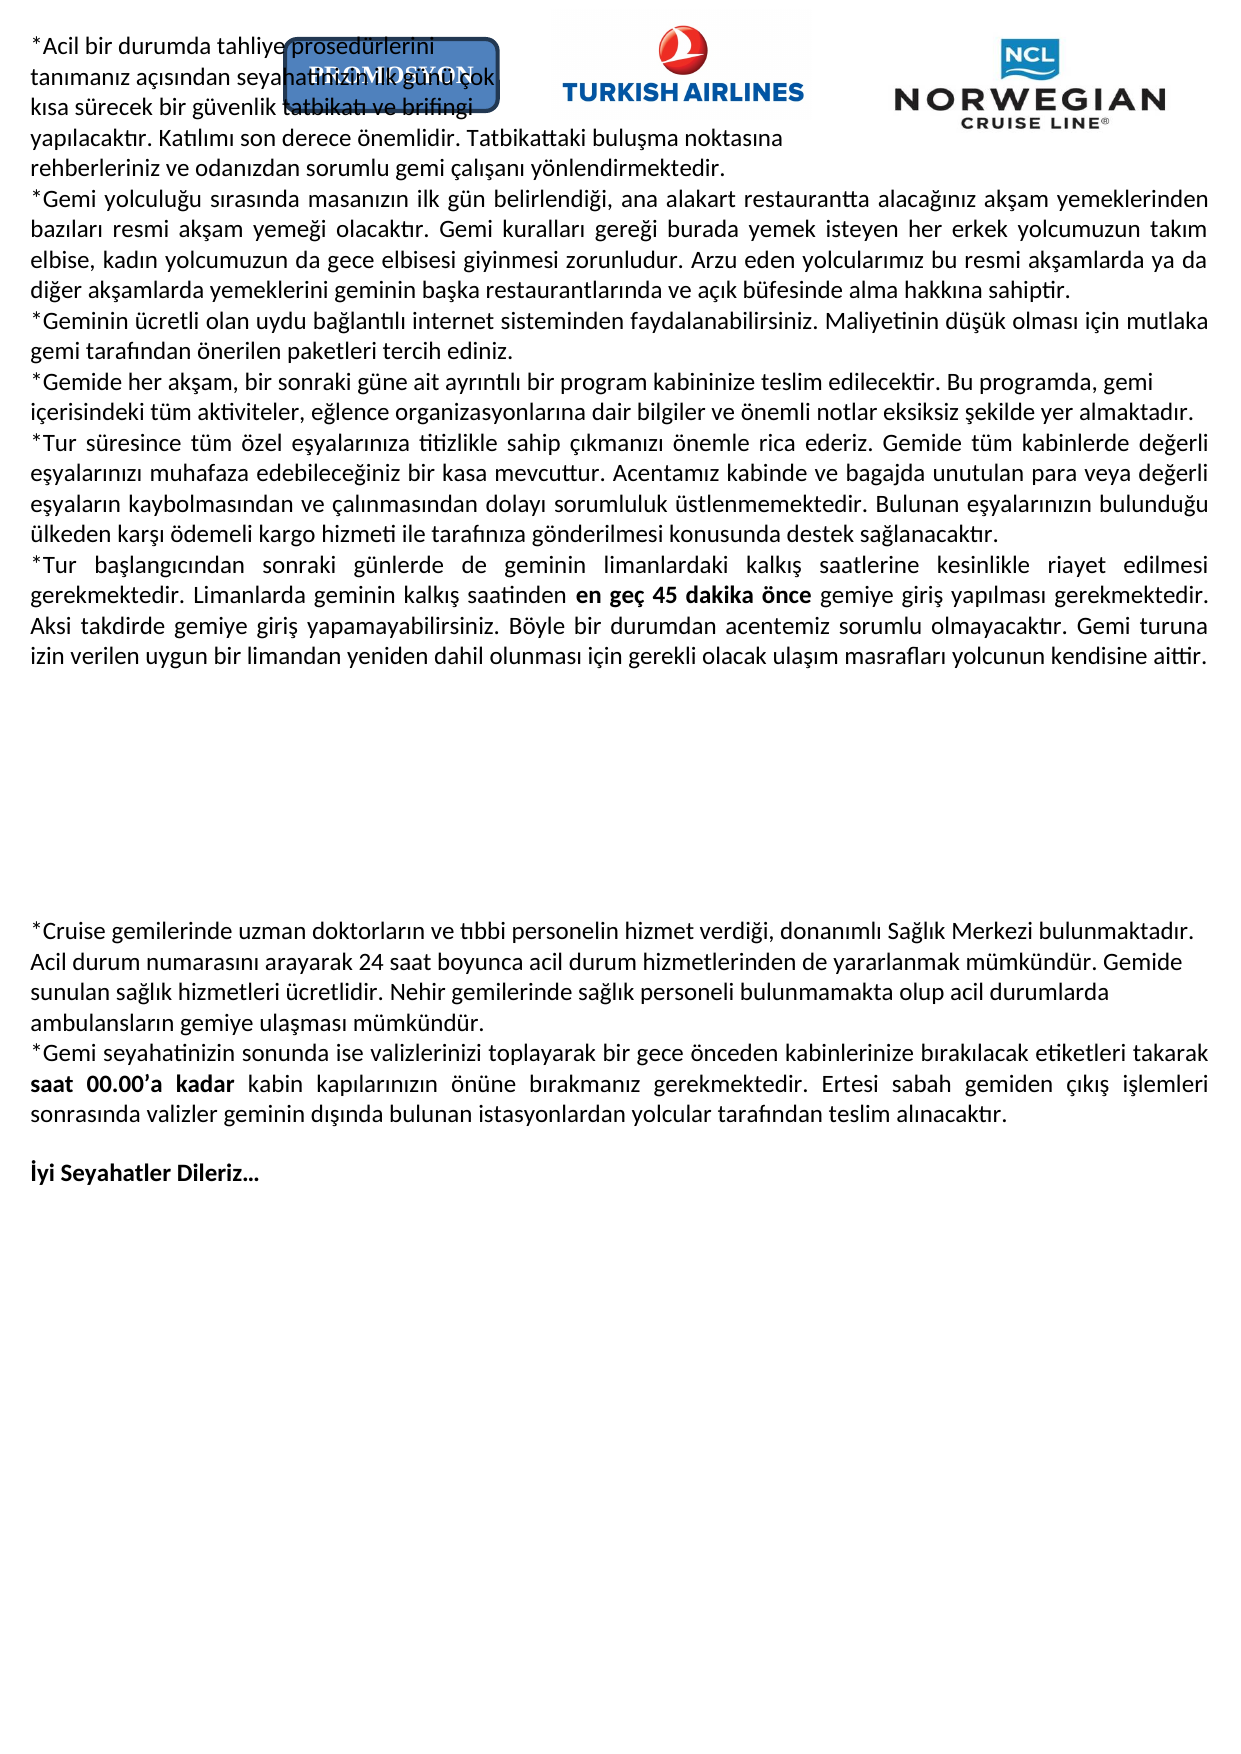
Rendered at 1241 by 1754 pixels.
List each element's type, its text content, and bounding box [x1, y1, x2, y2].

text *Gemi yolculuğu sırasında masanızın ilk gün belirlendiği, ana alakart restaurantta alacağınız akşam yemeklerinden bazıları resmi akşam yemeği olacaktır. Gemi kuralları gereği burada yemek isteyen her erkek yolcumuzun takım elbise, kadın yolcumuzun da gece elbisesi giyinmesi zorunludur. Arzu eden yolcularımız bu resmi akşamlarda ya da diğer akşamlarda yemeklerini geminin başka restaurantlarında ve açık büfesinde alma hakkına sahiptir. [30, 183, 1210, 305]
text *Gemi seyahatinizin sonunda ise valizlerinizi toplayarak bir gece önceden kabinlerinize bırakılacak etiketleri takarak saat 00.00’a kadar kabin kapılarınızın önüne bırakmanız gerekmektedir. Ertesi sabah gemiden çıkış işlemleri sonrasında valizler geminin dışında bulunan istasyonlardan yolcular tarafından teslim alınacaktır. [30, 1037, 1210, 1129]
text *Cruise gemilerinde uzman doktorların ve tıbbi personelin hizmet verdiği, donanımlı Sağlık Merkezi bulunmaktadır. Acil durum numarasını arayarak 24 saat boyunca acil durum hizmetlerinden de yararlanmak mümkündür. Gemide [30, 915, 1210, 976]
text *Tur süresince tüm özel eşyalarınıza titizlikle sahip çıkmanızı önemle rica ederiz. Gemide tüm kabinlerde değerli eşyalarınızı muhafaza edebileceğiniz bir kasa mevcuttur. Acentamız kabinde ve bagajda unutulan para veya değerli eşyaların kaybolmasından ve çalınmasından dolayı sorumluluk üstlenmemektedir. Bulunan eşyalarınızın bulunduğu ülkeden karşı ödemeli kargo hizmeti ile tarafınıza gönderilmesi konusunda destek sağlanacaktır. [30, 427, 1210, 549]
text *Geminin ücretli olan uydu bağlantılı internet sisteminden faydalanabilirsiniz. Maliyetinin düşük olması için mutlaka gemi tarafından önerilen paketleri tercih ediniz. [30, 305, 1210, 366]
text sunulan sağlık hizmetleri ücretlidir. Nehir gemilerinde sağlık personeli bulunmamakta olup acil durumlarda ambulansların gemiye ulaşması mümkündür. [30, 976, 1210, 1037]
text *Gemide her akşam, bir sonraki güne ait ayrıntılı bir program kabininize teslim edilecektir. Bu programda, gemi içerisindeki tüm aktiviteler, eğlence organizasyonlarına dair bilgiler ve önemli notlar eksiksiz şekilde yer almaktadır. [30, 366, 1210, 427]
text *Tur başlangıcından sonraki günlerde de geminin limanlardaki kalkış saatlerine kesinlikle riayet edilmesi gerekmektedir. Limanlarda geminin kalkış saatinden en geç 45 dakika önce gemiye giriş yapılması gerekmektedir. Aksi takdirde gemiye giriş yapamayabilirsiniz. Böyle bir durumdan acentemiz sorumlu olmayacaktır. Gemi turuna izin verilen uygun bir limandan yeniden dahil olunması için gerekli olacak ulaşım masrafları yolcunun kendisine aittir. [30, 549, 1210, 671]
text İyi Seyahatler Dileriz… [30, 1158, 1210, 1188]
text *Acil bir durumda tahliye prosedürlerini tanımanız açısından seyahatinizin ilk günü çok kısa sürecek bir güvenlik tatbikatı ve brifingi yapılacaktır. Katılımı son derece önemlidir. Tatbikattaki buluşma noktasına rehberleriniz ve odanızdan sorumlu gemi çalışanı yönlendirmektedir. [30, 30, 1210, 183]
picture [550, 9, 813, 119]
